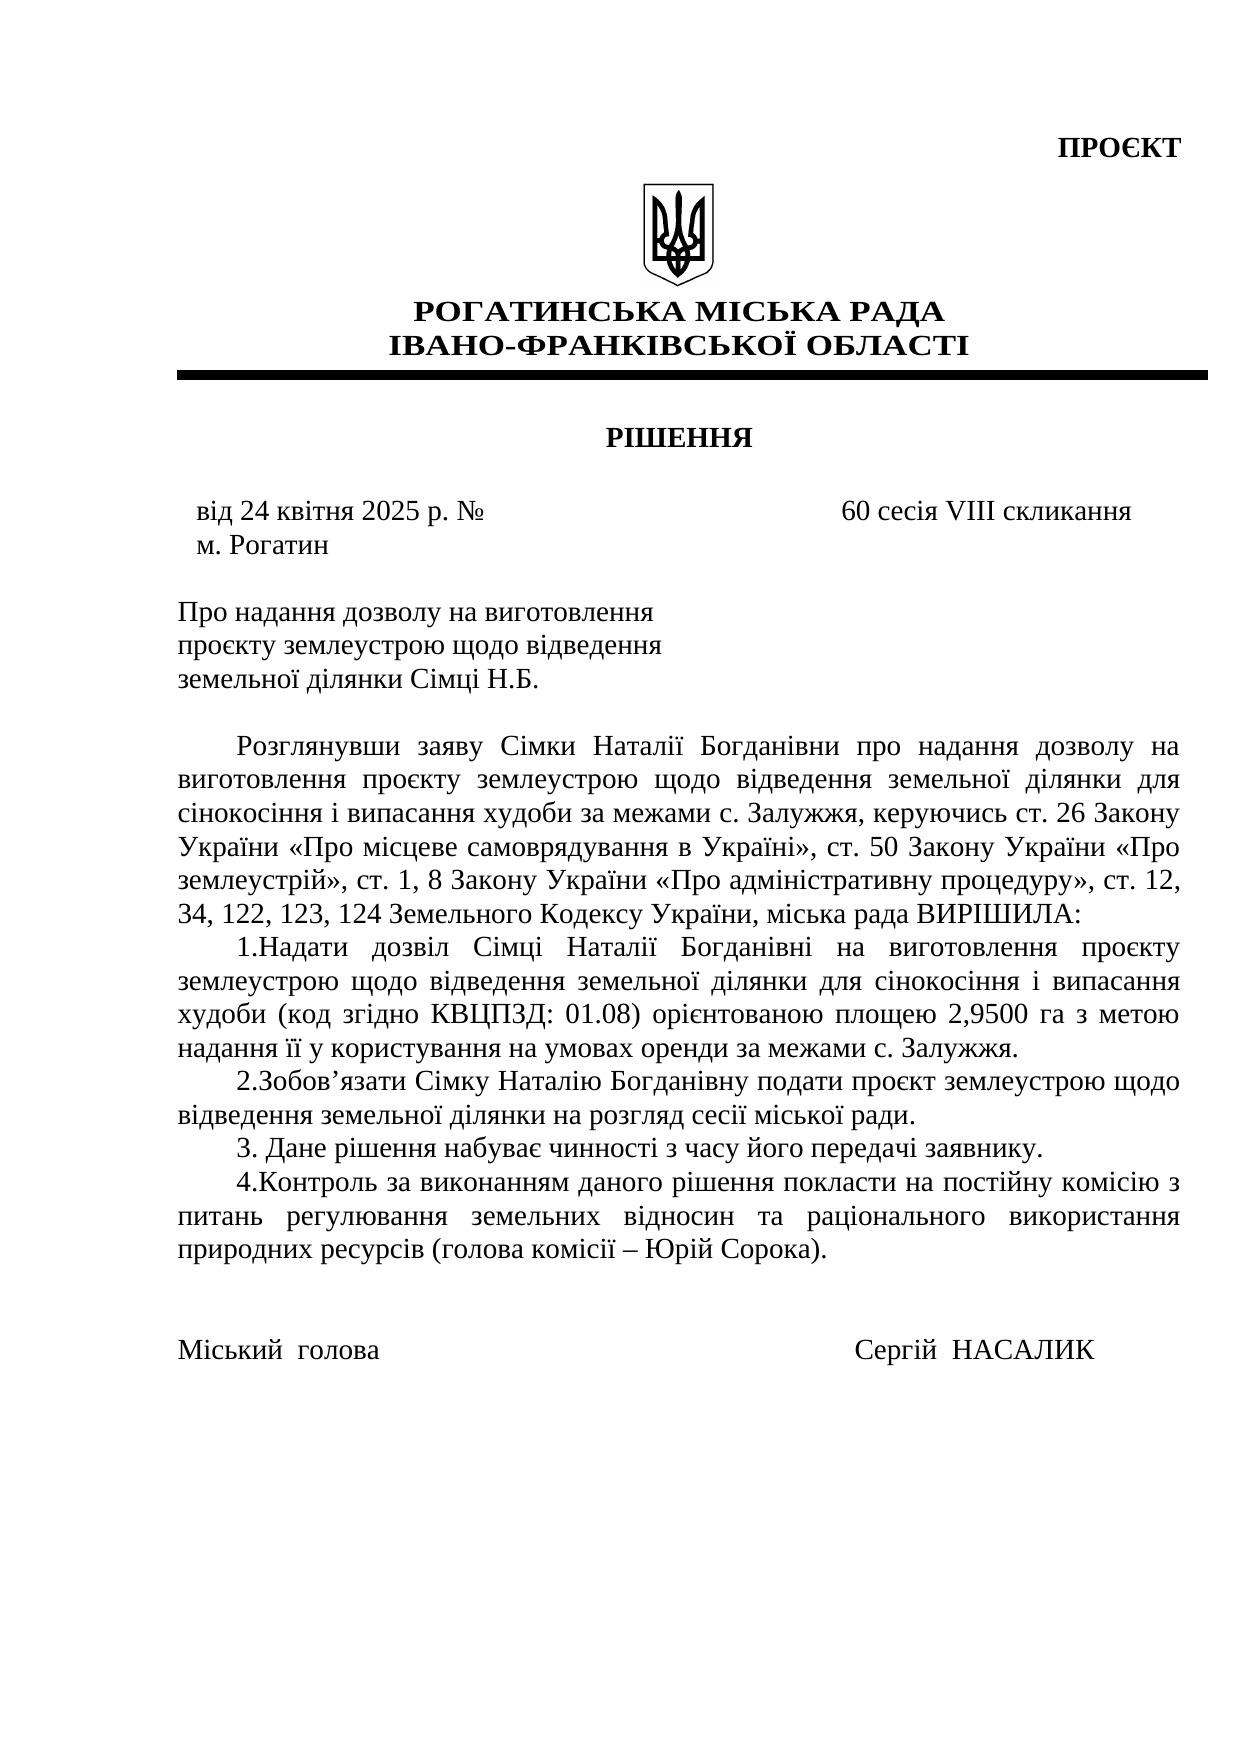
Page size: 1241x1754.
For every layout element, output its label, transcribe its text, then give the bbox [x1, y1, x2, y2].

text 4.Контроль за виконанням даного рішення покласти на постійну комісію з питань регулювання земельних відносин та раціонального використання природних ресурсів (голова комісії – Юрій Сорока). [177, 1164, 1181, 1265]
text Міський голова Сергій НАСАЛИК [177, 1332, 1181, 1365]
text 3. Дане рішення набуває чинності з часу його передачі заявнику. [177, 1131, 1181, 1164]
text Розглянувши заяву Сімки Наталії Богданівни про надання дозволу на виготовлення проєкту землеустрою щодо відведення земельної ділянки для сінокосіння і випасання худоби за межами с. Залужжя, керуючись ст. 26 Закону України «Про місцеве самоврядування в Україні», ст. 50 Закону України «Про землеустрій», ст. 1, 8 Закону України «Про адміністративну процедуру», ст. 12, 34, 122, 123, 124 Земельного Кодексу України, міська рада ВИРІШИЛА: [177, 728, 1181, 929]
text ПРОЄКТ [177, 131, 1181, 164]
text 2.Зобов’язати Сімку Наталію Богданівну подати проєкт землеустрою щодо відведення земельної ділянки на розгляд сесії міської ради. [177, 1063, 1181, 1131]
text м. Рогатин [196, 527, 1237, 560]
text 1.Надати дозвіл Сімці Наталії Богданівні на виготовлення проєкту землеустрою щодо відведення земельної ділянки для сінокосіння і випасання худоби (код згідно КВЦПЗД: 01.08) орієнтованою площею 2,9500 га з метою надання її у користування на умовах оренди за межами с. Залужжя. [177, 929, 1181, 1063]
text ІВАНО-ФРАНКІВСЬКОЇ ОБЛАСТІ [177, 328, 1181, 361]
text проєкту землеустрою щодо відведення [177, 627, 1181, 661]
text РОГАТИНСЬКА МІСЬКА РАДА [177, 294, 1181, 328]
text Про надання дозволу на виготовлення [177, 594, 1181, 627]
text земельної ділянки Сімці Н.Б. [177, 661, 1181, 694]
text РІШЕННЯ [177, 420, 1181, 453]
text від 24 квітня 2025 р. № 60 сесія VIII скликання [196, 493, 1237, 527]
